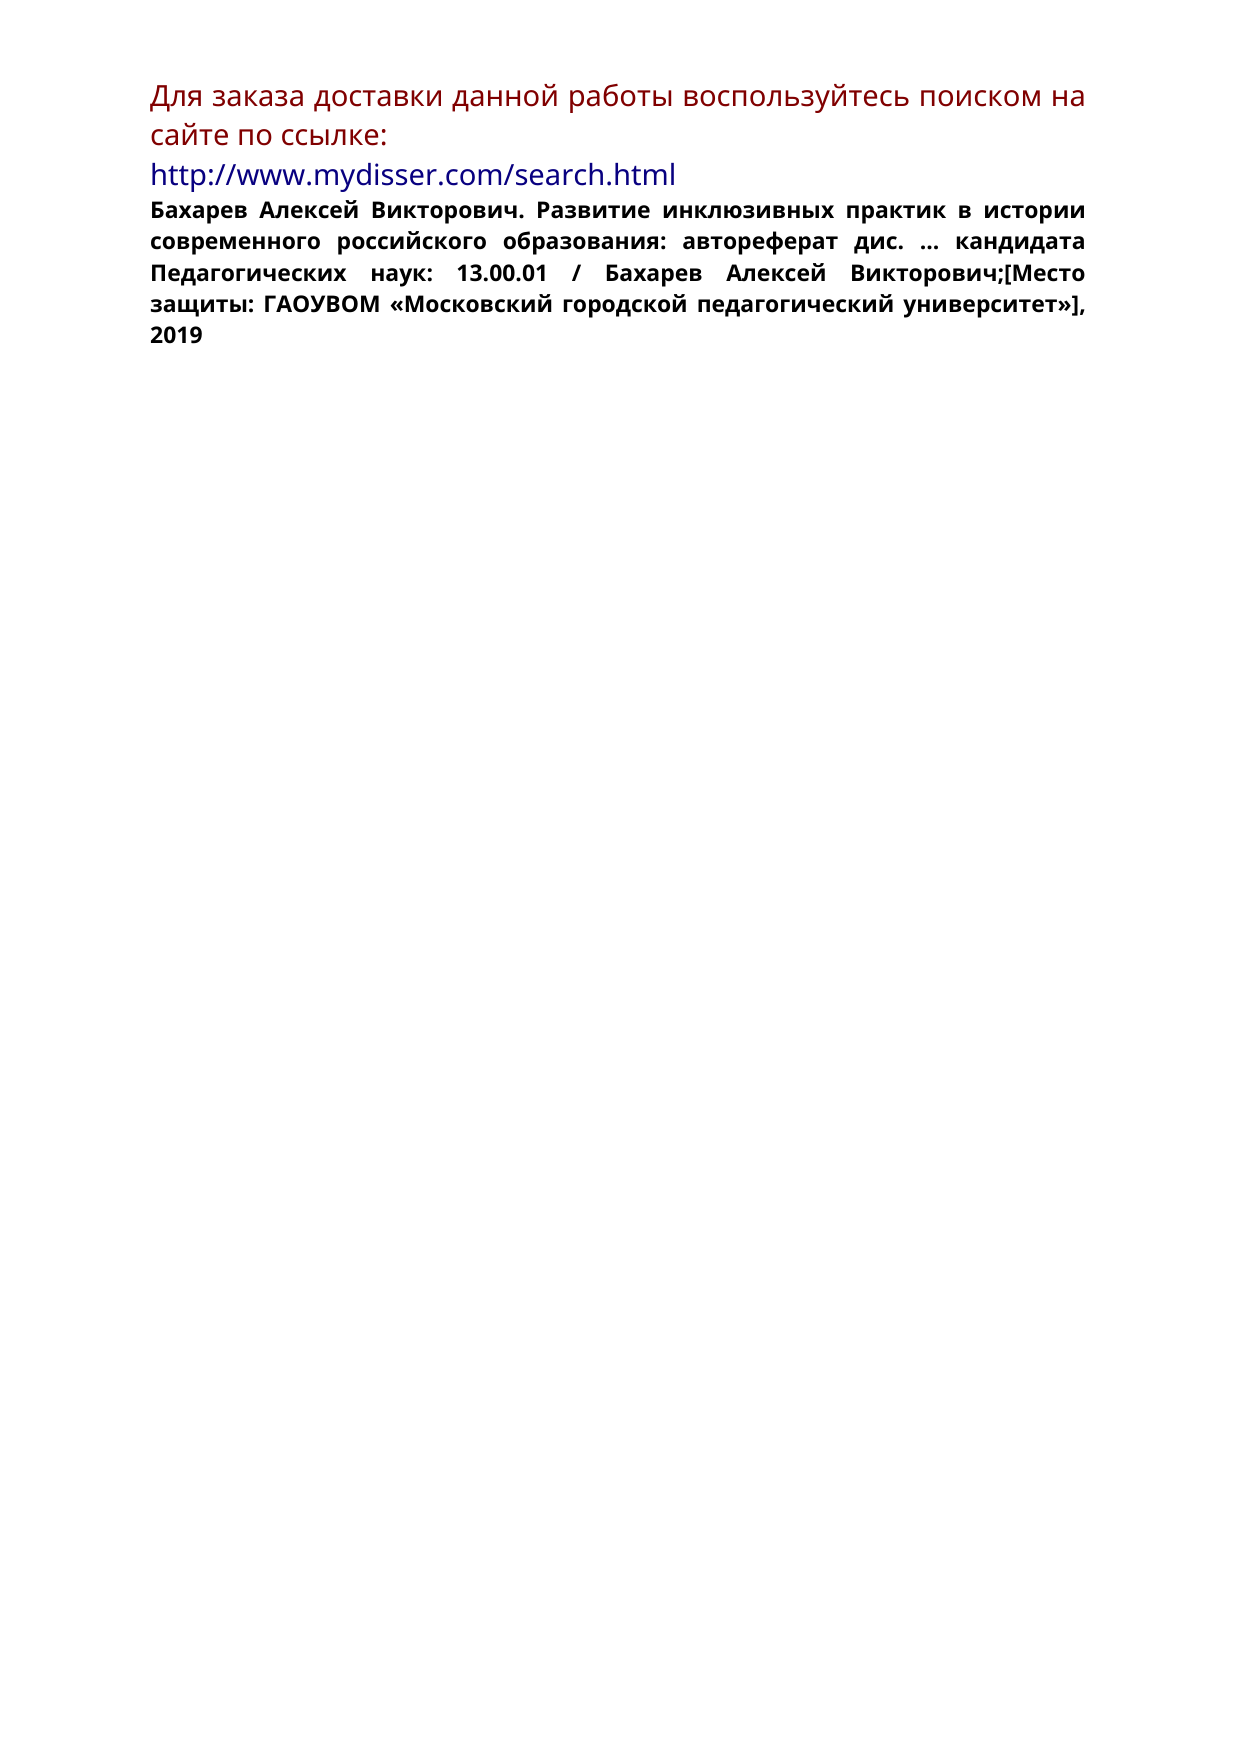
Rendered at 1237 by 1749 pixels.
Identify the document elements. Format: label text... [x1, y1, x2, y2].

text Бахарев Алексей Викторович. Развитие инклюзивных практик в истории современного российского образования: автореферат дис. ... кандидата Педагогических наук: 13.00.01 / Бахарев Алексей Викторович;[Место защиты: ГАОУВОМ «Московский городской педагогический университет»], 2019 [150, 194, 1086, 350]
